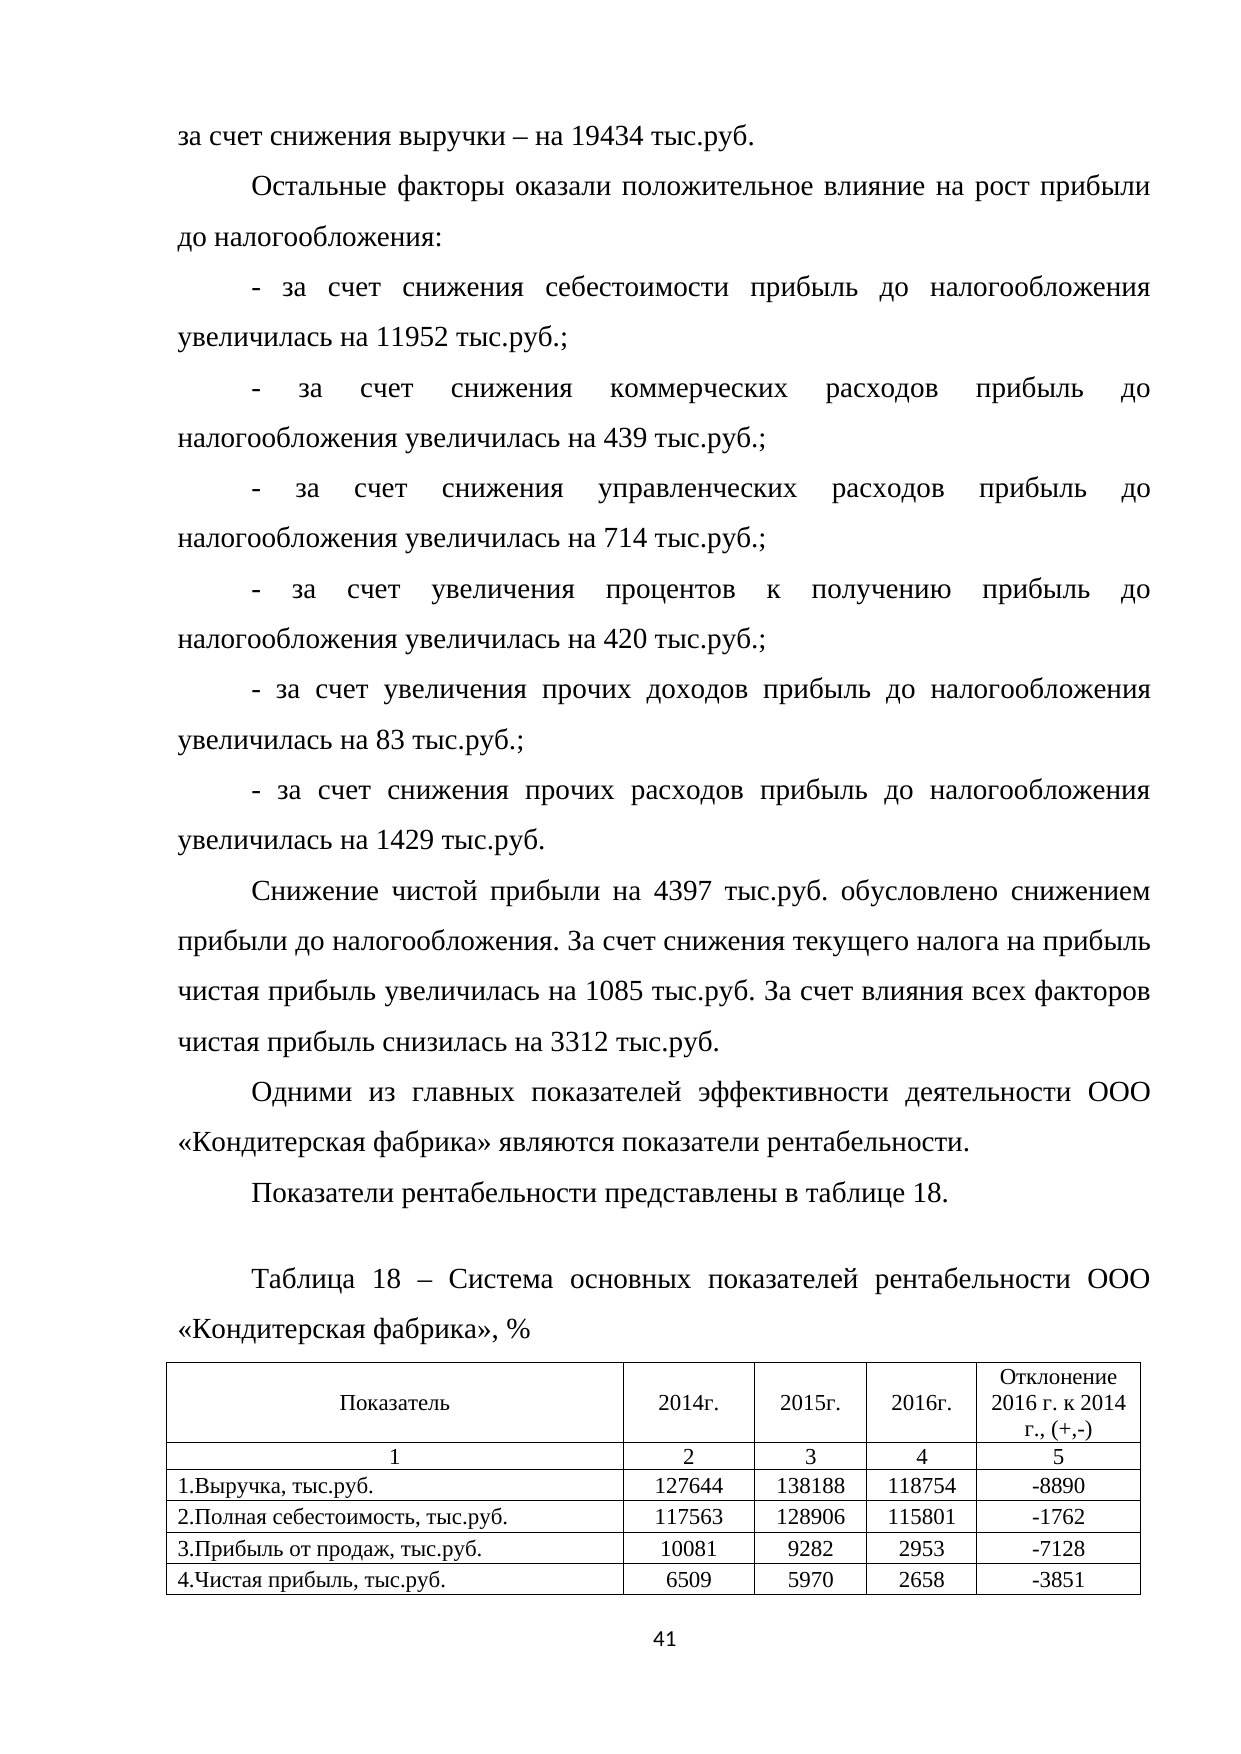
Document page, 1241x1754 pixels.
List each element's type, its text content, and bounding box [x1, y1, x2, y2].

table_cell 118754 [867, 1470, 976, 1500]
table_cell 5970 [755, 1564, 866, 1594]
table_cell 1 [167, 1443, 623, 1469]
text Снижение чистой прибыли на 4397 тыс.руб. обусловлено снижением прибыли до налогообложения. За счет снижения текущего налога на прибыль чистая прибыль увеличилась на 1085 тыс.руб. За счет влияния всех факторов чистая прибыль снизилась на 3312 тыс.руб. [177, 873, 1152, 1057]
table_cell 6509 [624, 1564, 754, 1594]
text Одними из главных показателей эффективности деятельности ООО «Кондитерская фабрика» являются показатели рентабельности. [177, 1074, 1152, 1158]
table_cell 5 [977, 1443, 1140, 1469]
text - за счет снижения прочих расходов прибыль до налогообложения увеличилась на 1429 тыс.руб. [177, 772, 1152, 856]
table_cell 117563 [624, 1501, 754, 1532]
text Остальные факторы оказали положительное влияние на рост прибыли до налогообложения: [177, 168, 1152, 252]
table_cell 3.Прибыль от продаж, тыс.руб. [167, 1533, 623, 1563]
text Показатели рентабельности представлены в таблице 18. [177, 1175, 1152, 1208]
table_cell 115801 [867, 1501, 976, 1532]
table_cell 1.Выручка, тыс.руб. [167, 1470, 623, 1500]
table_header Показатель [167, 1363, 623, 1442]
table_cell -8890 [977, 1470, 1140, 1500]
table_cell 138188 [755, 1470, 866, 1500]
table_header 2016г. [867, 1363, 976, 1442]
table_cell 127644 [624, 1470, 754, 1500]
table_cell 2.Полная себестоимость, тыс.руб. [167, 1501, 623, 1532]
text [177, 118, 1152, 152]
table_header Отклонение 2016 г. к 2014 г., (+,-) [977, 1363, 1140, 1442]
text Таблица 18 – Система основных показателей рентабельности ООО «Кондитерская фабрика», % [177, 1261, 1152, 1345]
table_cell 4.Чистая прибыль, тыс.руб. [167, 1564, 623, 1594]
text - за счет увеличения процентов к получению прибыль до налогообложения увеличилась на 420 тыс.руб.; [177, 571, 1152, 655]
text - за счет увеличения прочих доходов прибыль до налогообложения увеличилась на 83 тыс.руб.; [177, 672, 1152, 755]
table_cell -3851 [977, 1564, 1140, 1594]
table_cell -1762 [977, 1501, 1140, 1532]
text - за счет снижения коммерческих расходов прибыль до налогообложения увеличилась на 439 тыс.руб.; [177, 370, 1152, 453]
table_cell 4 [867, 1443, 976, 1469]
table_cell 3 [755, 1443, 866, 1469]
table_header 2015г. [755, 1363, 866, 1442]
text - за счет снижения управленческих расходов прибыль до налогообложения увеличилась на 714 тыс.руб.; [177, 470, 1152, 554]
table_cell 9282 [755, 1533, 866, 1563]
table_cell 10081 [624, 1533, 754, 1563]
table_header 2014г. [624, 1363, 754, 1442]
table_cell -7128 [977, 1533, 1140, 1563]
table_cell 2953 [867, 1533, 976, 1563]
table_cell 2658 [867, 1564, 976, 1594]
text - за счет снижения себестоимости прибыль до налогообложения увеличилась на 11952 тыс.руб.; [177, 269, 1152, 353]
table_cell 128906 [755, 1501, 866, 1532]
table_cell 2 [624, 1443, 754, 1469]
